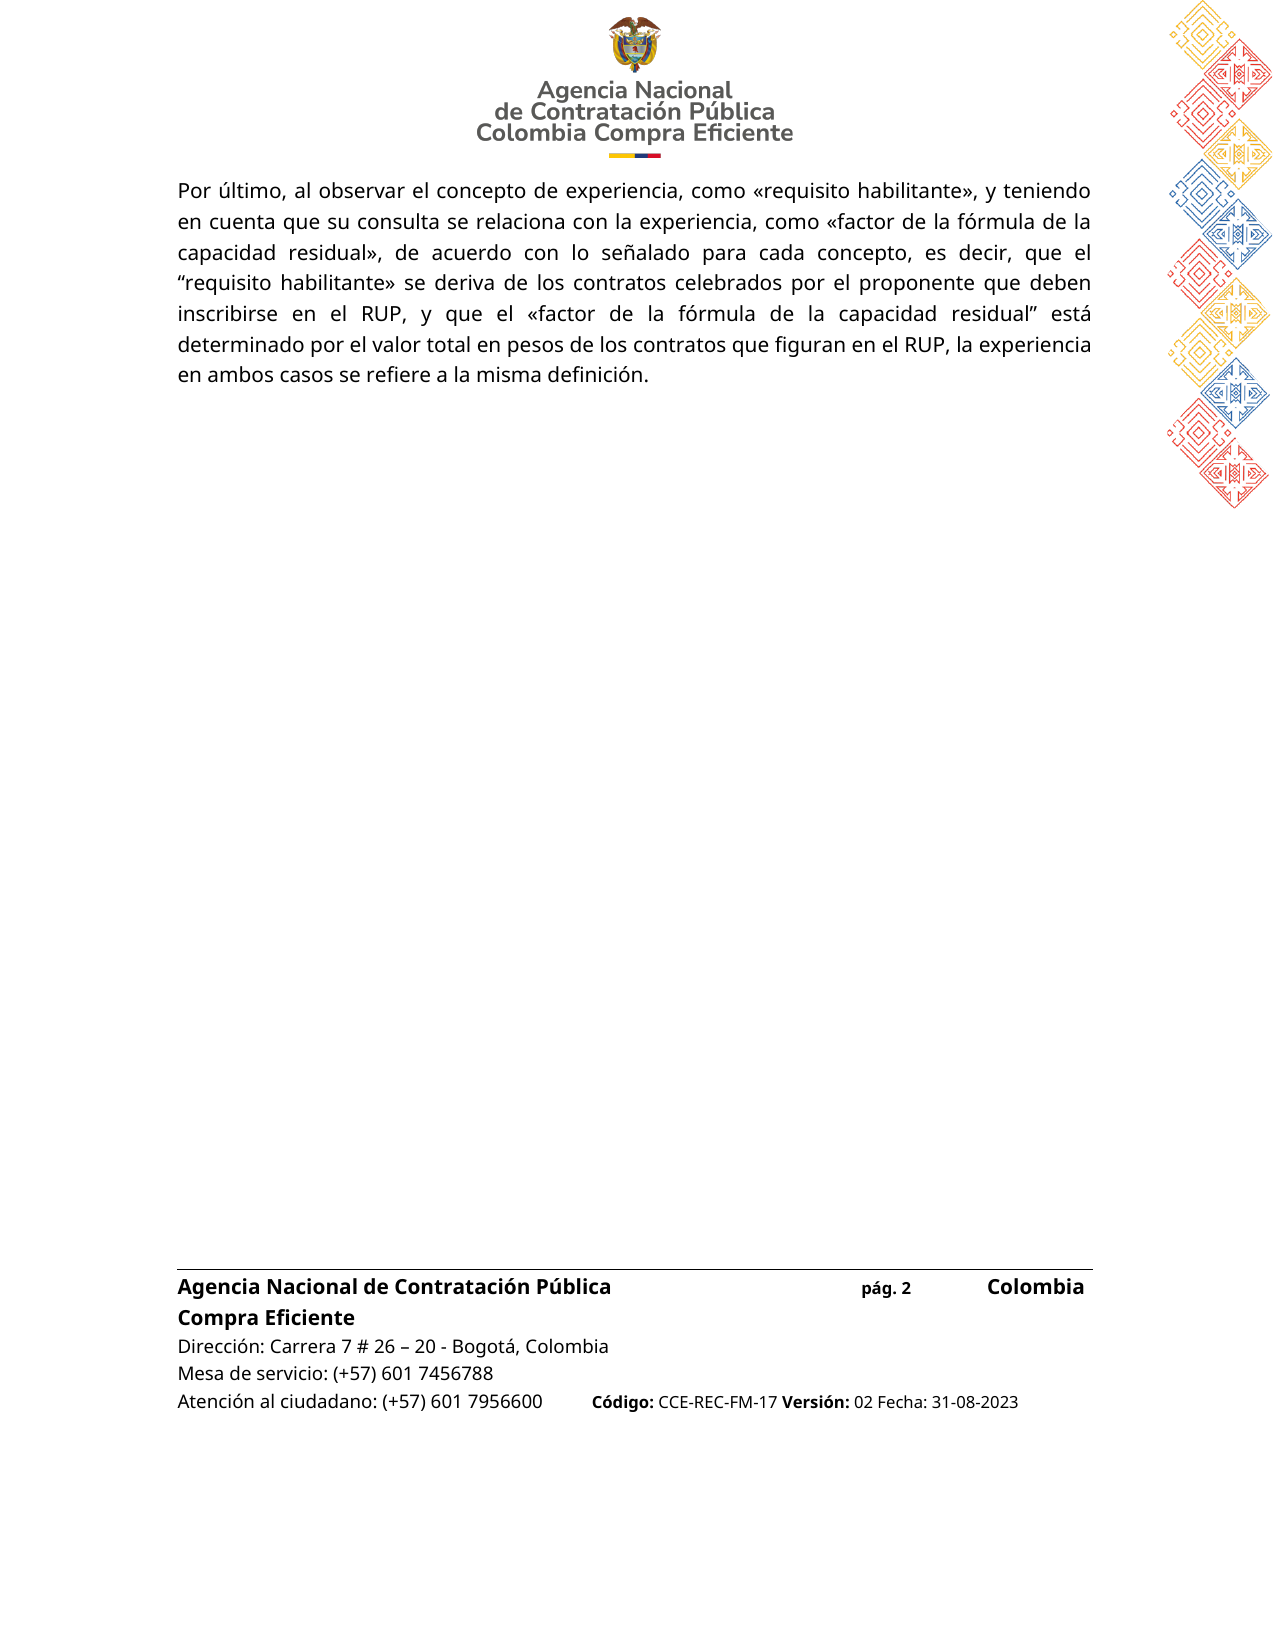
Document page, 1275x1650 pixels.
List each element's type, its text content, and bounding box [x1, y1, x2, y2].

picture [477, 17, 793, 158]
picture [1165, 0, 1272, 506]
text Por último, al observar el concepto de experiencia, como «requisito habilitante», y teniendo en cuenta que su consulta se relaciona con la experiencia, como «factor de la fórmula de la capacidad residual», de acuerdo con lo señalado para cada concepto, es decir, que el “requisito habilitante» se deriva de los contratos celebrados por el proponente que deben inscribirse en el RUP, y que el «factor de la fórmula de la capacidad residual” está determinado por el valor total en pesos de los contratos que figuran en el RUP, la experiencia en ambos casos se refiere a la misma definición. [177, 177, 1093, 389]
